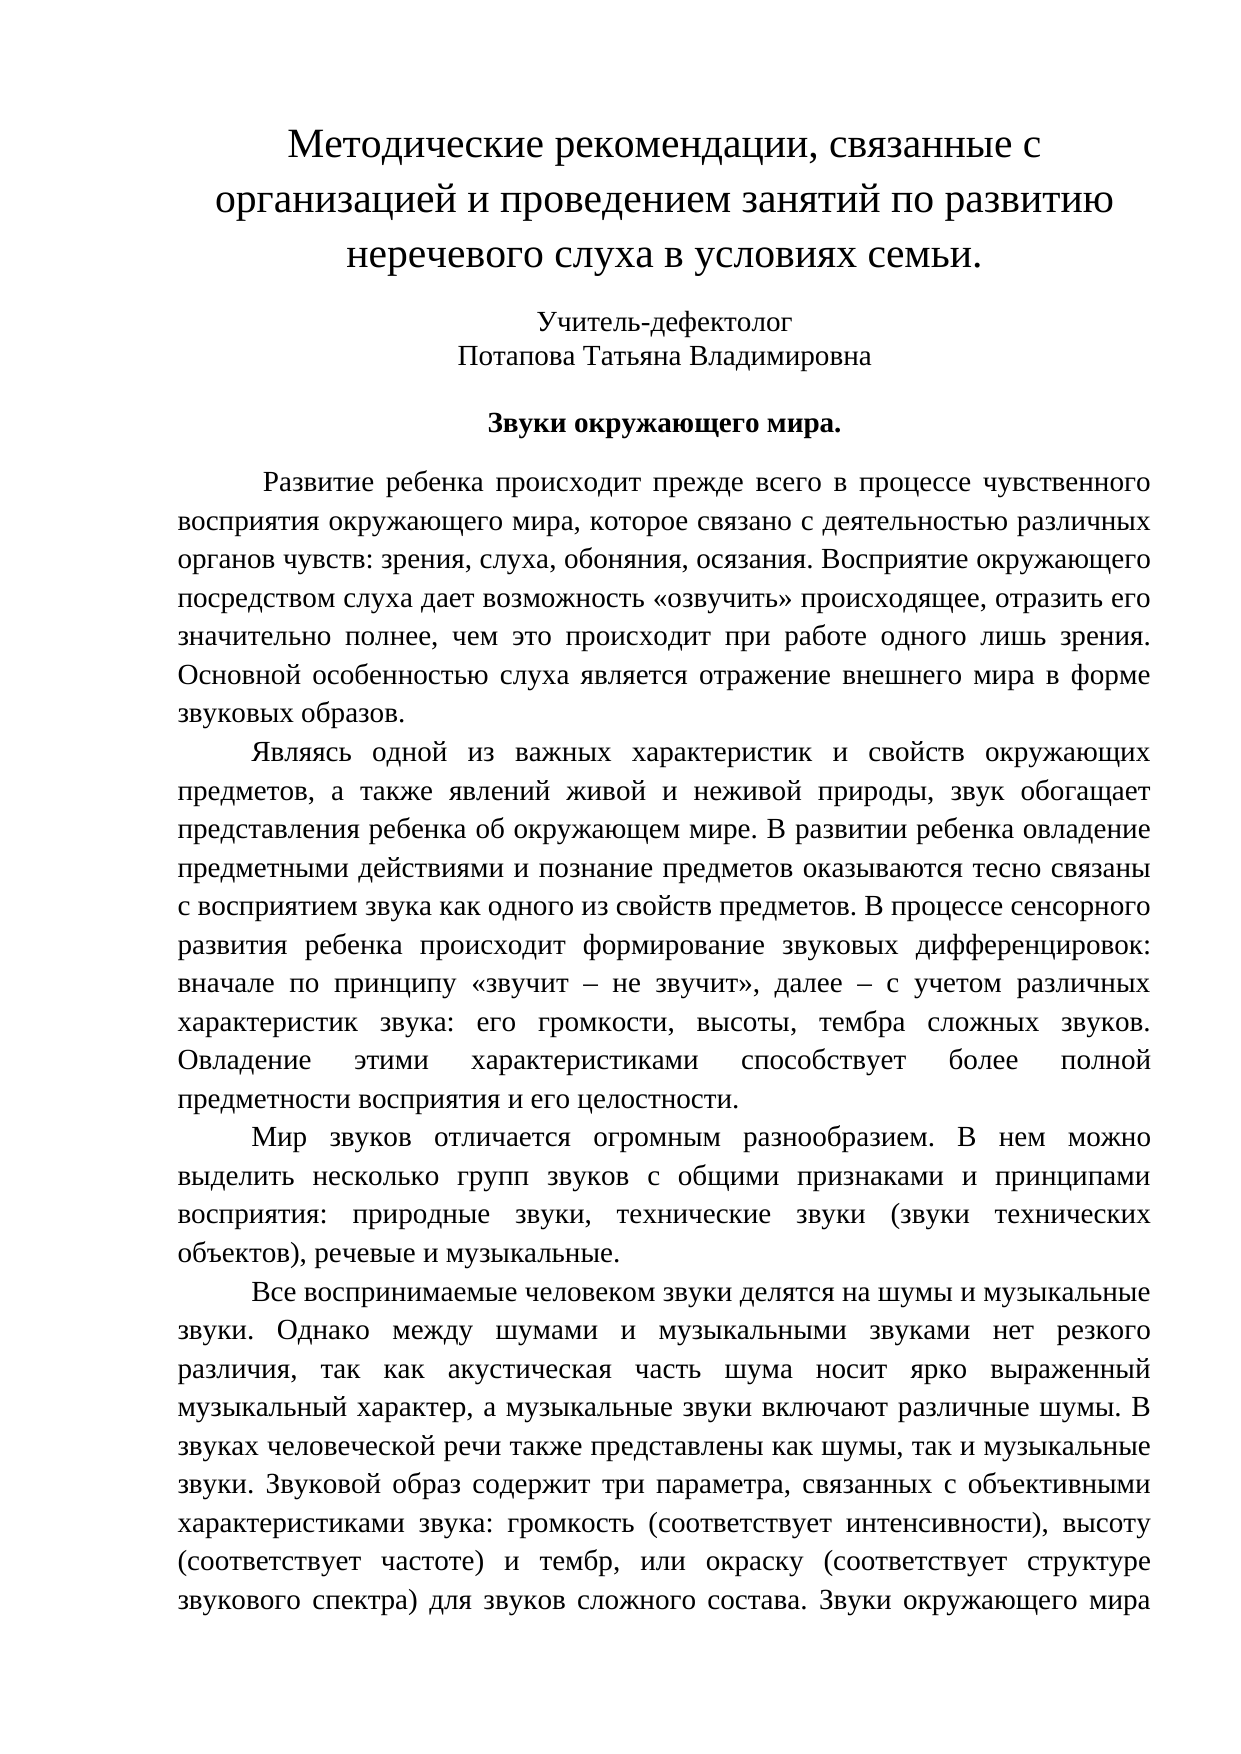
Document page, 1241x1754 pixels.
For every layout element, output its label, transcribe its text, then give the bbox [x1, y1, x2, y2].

text Являясь одной из важных характеристик и свойств окружающих предметов, а также явлений живой и неживой природы, звук обогащает представления ребенка об окружающем мире. В развитии ребенка овладение предметными действиями и познание предметов оказываются тесно связаны с восприятием звука как одного из свойств предметов. В процессе сенсорного развития ребенка происходит формирование звуковых дифференцировок: вначале по принципу «звучит – не звучит», далее – с учетом различных характеристик звука: его громкости, высоты, тембра сложных звуков. Овладение этими характеристиками способствует более полной предметности восприятия и его целостности. [177, 734, 1152, 1114]
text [177, 1274, 1152, 1616]
text Учитель-дефектолог [177, 304, 1152, 338]
text Методические рекомендации, связанные с организацией и проведением занятий по развитию неречевого слуха в условиях семьи. [177, 118, 1152, 276]
text Звуки окружающего мира. [177, 405, 1152, 438]
text Потапова Татьяна Владимировна [177, 338, 1152, 371]
text Развитие ребенка происходит прежде всего в процессе чувственного восприятия окружающего мира, которое связано с деятельностью различных органов чувств: зрения, слуха, обоняния, осязания. Восприятие окружающего посредством слуха дает возможность «озвучить» происходящее, отразить его значительно полнее, чем это происходит при работе одного лишь зрения. Основной особенностью слуха является отражение внешнего мира в форме звуковых образов. [177, 464, 1152, 729]
text Мир звуков отличается огромным разнообразием. В нем можно выделить несколько групп звуков с общими признаками и принципами восприятия: природные звуки, технические звуки (звуки технических объектов), речевые и музыкальные. [177, 1119, 1152, 1269]
